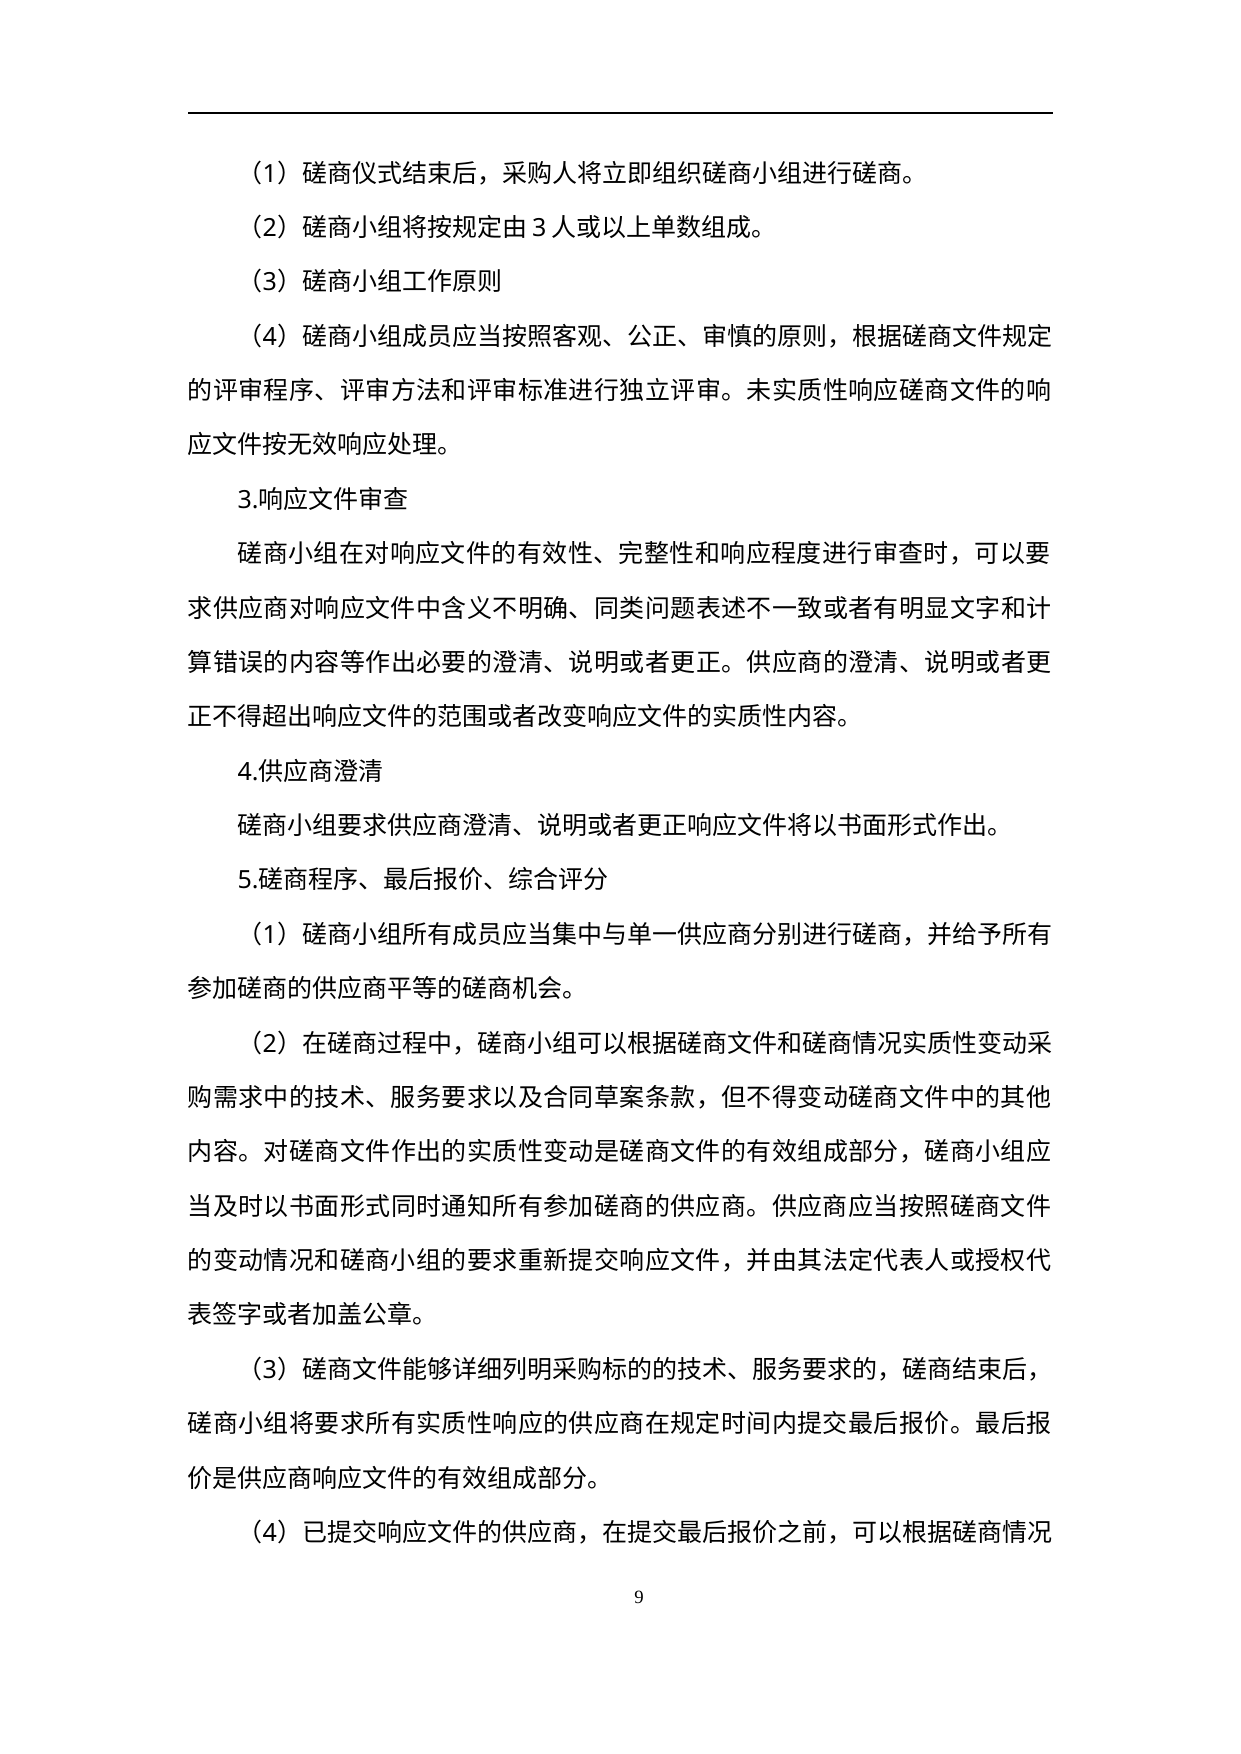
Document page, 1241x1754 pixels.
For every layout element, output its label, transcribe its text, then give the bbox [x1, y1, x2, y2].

text （2）在磋商过程中，磋商小组可以根据磋商文件和磋商情况实质性变动采购需求中的技术、服务要求以及合同草案条款，但不得变动磋商文件中的其他内容。对磋商文件作出的实质性变动是磋商文件的有效组成部分，磋商小组应当及时以书面形式同时通知所有参加磋商的供应商。供应商应当按照磋商文件的变动情况和磋商小组的要求重新提交响应文件，并由其法定代表人或授权代表签字或者加盖公章。 [187, 1023, 1053, 1331]
text 3.响应文件审查 [187, 479, 1053, 516]
text （3）磋商小组工作原则 [187, 262, 1053, 298]
text 磋商小组在对响应文件的有效性、完整性和响应程度进行审查时，可以要求供应商对响应文件中含义不明确、同类问题表述不一致或者有明显文字和计算错误的内容等作出必要的澄清、说明或者更正。供应商的澄清、说明或者更正不得超出响应文件的范围或者改变响应文件的实质性内容。 [187, 534, 1053, 733]
text 4.供应商澄清 [187, 751, 1053, 787]
text （1）磋商小组所有成员应当集中与单一供应商分别进行磋商，并给予所有参加磋商的供应商平等的磋商机会。 [187, 914, 1053, 1005]
text 5.磋商程序、最后报价、综合评分 [187, 860, 1053, 896]
text （2）磋商小组将按规定由3人或以上单数组成。 [187, 207, 1053, 244]
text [187, 1512, 1053, 1549]
text （1）磋商仪式结束后，采购人将立即组织磋商小组进行磋商。 [187, 153, 1053, 189]
text （3）磋商文件能够详细列明采购标的的技术、服务要求的，磋商结束后，磋商小组将要求所有实质性响应的供应商在规定时间内提交最后报价。最后报价是供应商响应文件的有效组成部分。 [187, 1349, 1053, 1494]
text 磋商小组要求供应商澄清、说明或者更正响应文件将以书面形式作出。 [187, 806, 1053, 842]
text （4）磋商小组成员应当按照客观、公正、审慎的原则，根据磋商文件规定的评审程序、评审方法和评审标准进行独立评审。未实质性响应磋商文件的响应文件按无效响应处理。 [187, 316, 1053, 461]
